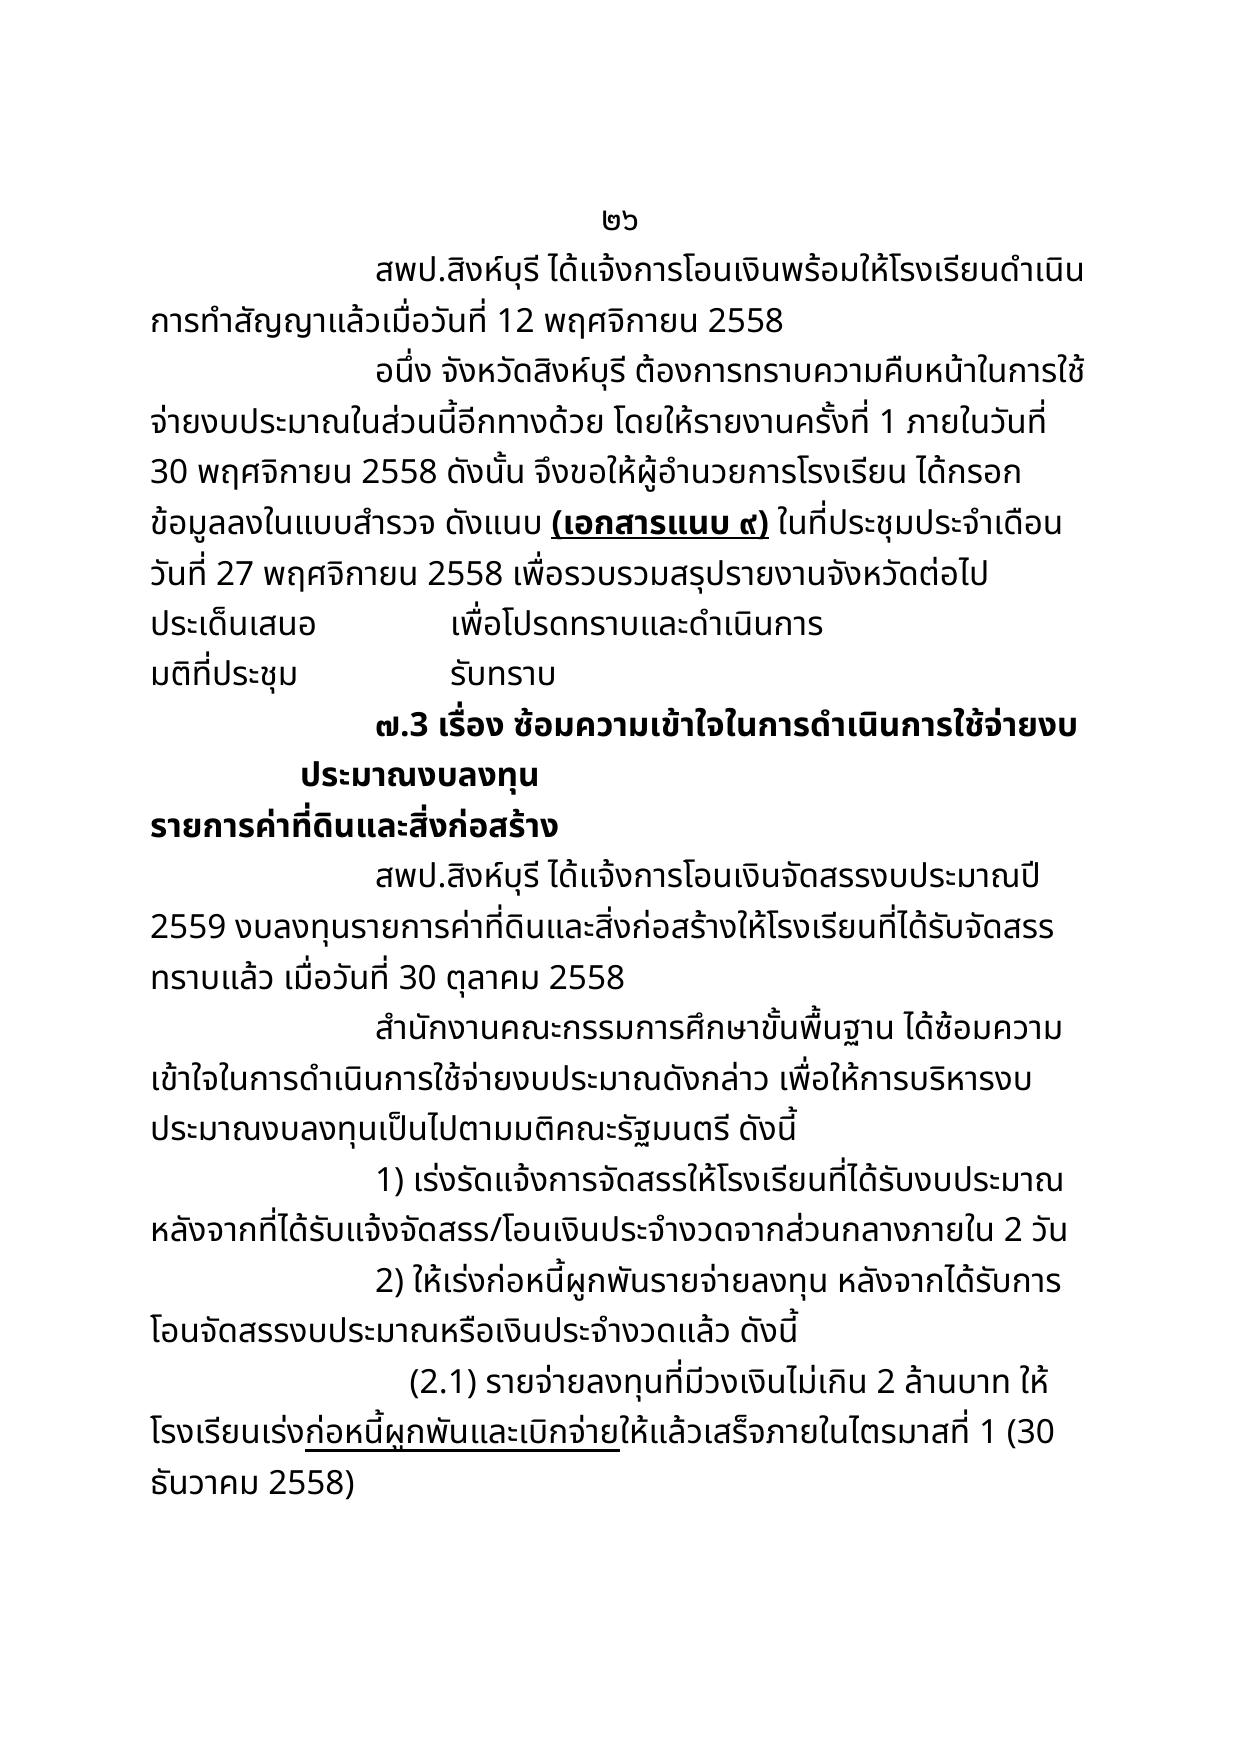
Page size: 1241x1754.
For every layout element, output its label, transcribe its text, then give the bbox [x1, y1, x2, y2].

text อนึ่ง จังหวัดสิงห์บุรี ต้องการทราบความคืบหน้าในการใช้จ่ายงบประมาณในส่วนนี้อีกทางด้วย โดยให้รายงานครั้งที่ 1 ภายในวันที่ 30 พฤศจิกายน 2558 ดังนั้น จึงขอให้ผู้อำนวยการโรงเรียน ได้กรอกข้อมูลลงในแบบสำรวจ ดังแนบ (เอกสารแนบ ๙) ในที่ประชุมประจำเดือนวันที่ 27 พฤศจิกายน 2558 เพื่อรวบรวมสรุปรายงานจังหวัดต่อไป [150, 347, 1090, 600]
text สพป.สิงห์บุรี ได้แจ้งการโอนเงินจัดสรรงบประมาณปี 2559 งบลงทุนรายการค่าที่ดินและสิ่งก่อสร้างให้โรงเรียนที่ได้รับจัดสรรทราบแล้ว เมื่อวันที่ 30 ตุลาคม 2558 [150, 852, 1090, 1004]
text สำนักงานคณะกรรมการศึกษาขั้นพื้นฐาน ได้ซ้อมความเข้าใจในการดำเนินการใช้จ่ายงบประมาณดังกล่าว เพื่อให้การบริหารงบประมาณงบลงทุนเป็นไปตามมติคณะรัฐมนตรี ดังนี้ [150, 1004, 1090, 1155]
text ๒๖ [150, 195, 1090, 246]
text รายการค่าที่ดินและสิ่งก่อสร้าง [150, 802, 1090, 852]
text ๗.3 เรื่อง ซ้อมความเข้าใจในการดำเนินการใช้จ่ายงบประมาณงบลงทุน [300, 701, 1090, 802]
text ประเด็นเสนอ เพื่อโปรดทราบและดำเนินการ [150, 600, 1090, 650]
text สพป.สิงห์บุรี ได้แจ้งการโอนเงินพร้อมให้โรงเรียนดำเนินการทำสัญญาแล้วเมื่อวันที่ 12 พฤศจิกายน 2558 [150, 246, 1090, 347]
text 1) เร่งรัดแจ้งการจัดสรรให้โรงเรียนที่ได้รับงบประมาณ หลังจากที่ได้รับแจ้งจัดสรร/โอนเงินประจำงวดจากส่วนกลางภายใน 2 วัน [150, 1155, 1090, 1257]
text (2.1) รายจ่ายลงทุนที่มีวงเงินไม่เกิน 2 ล้านบาท ให้โรงเรียนเร่งก่อหนี้ผูกพันและเบิกจ่ายให้แล้วเสร็จภายในไตรมาสที่ 1 (30 ธันวาคม 2558) [150, 1358, 1090, 1509]
text มติที่ประชุม รับทราบ [150, 650, 1090, 701]
text 2) ให้เร่งก่อหนี้ผูกพันรายจ่ายลงทุน หลังจากได้รับการโอนจัดสรรงบประมาณหรือเงินประจำงวดแล้ว ดังนี้ [150, 1257, 1090, 1358]
